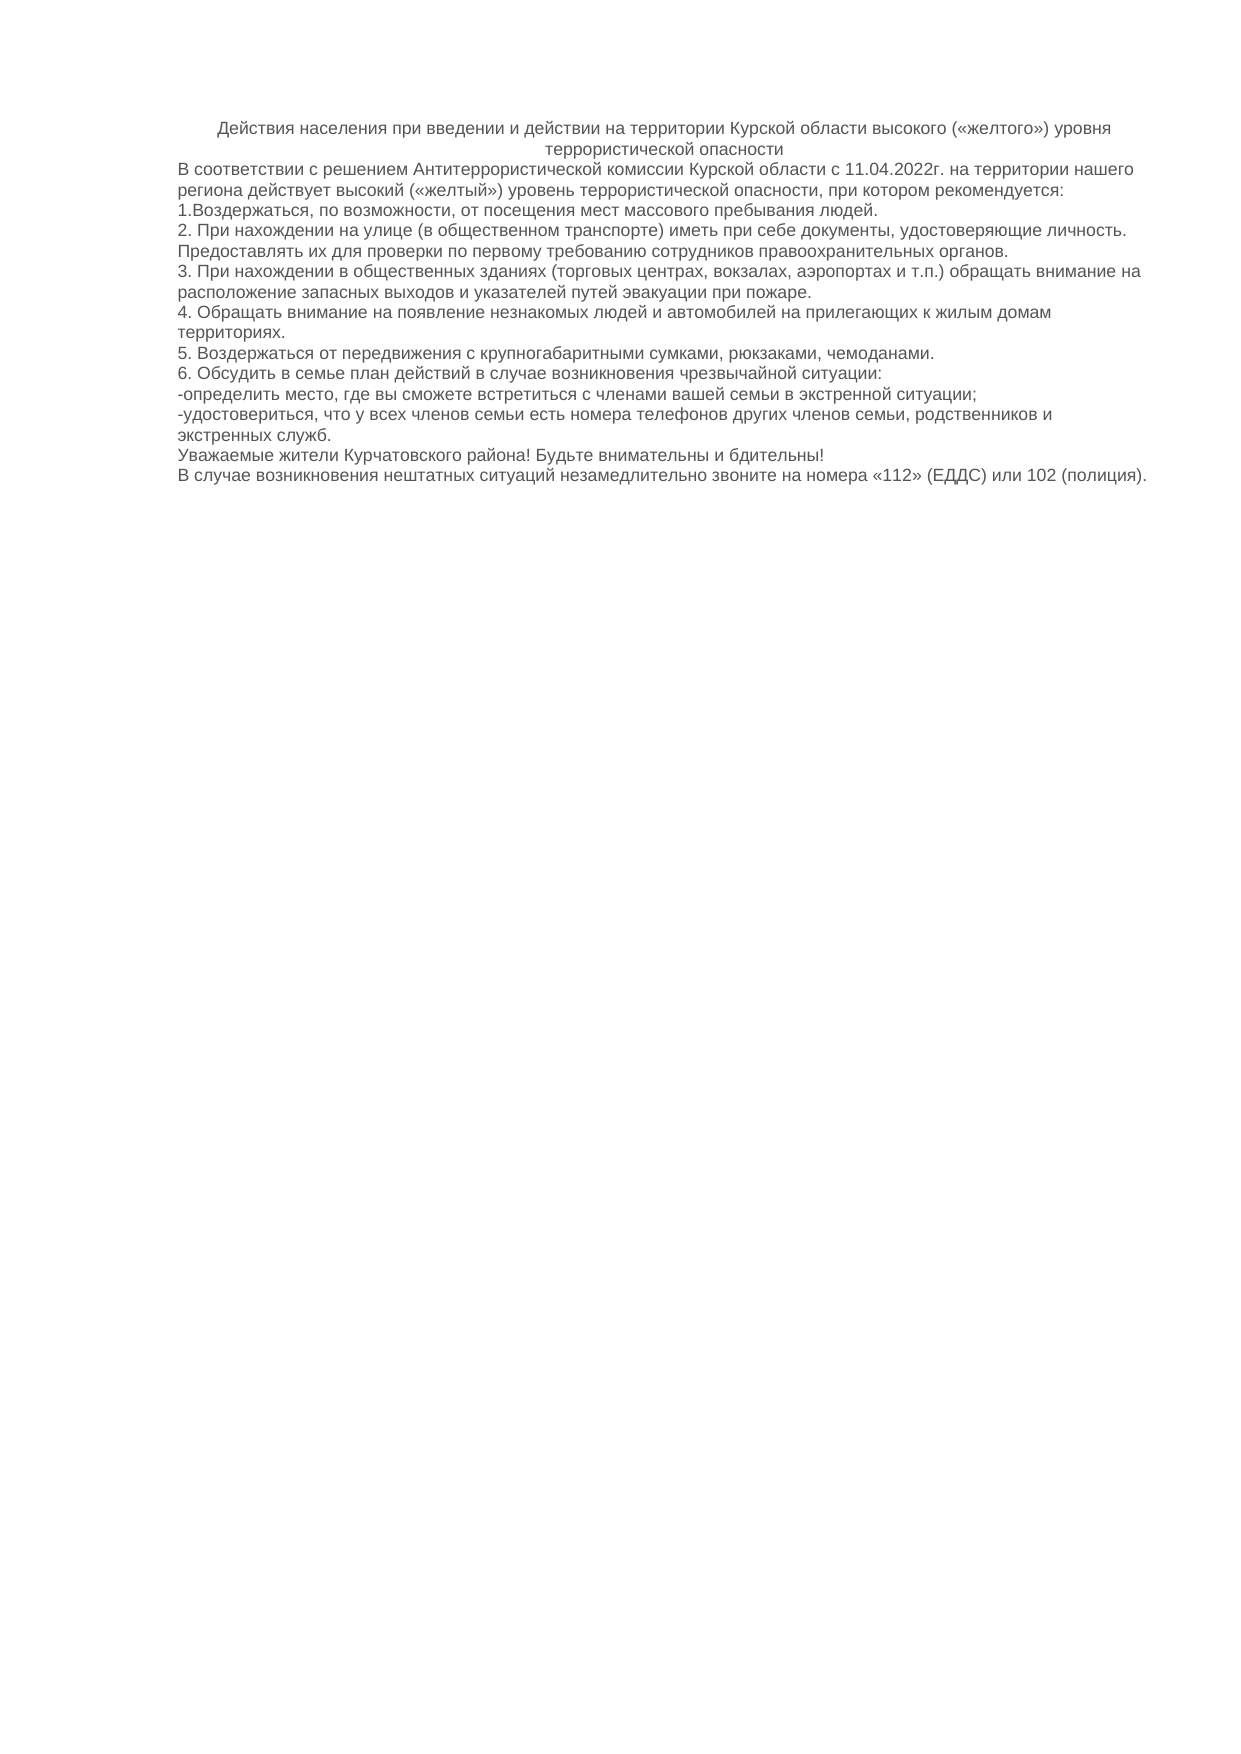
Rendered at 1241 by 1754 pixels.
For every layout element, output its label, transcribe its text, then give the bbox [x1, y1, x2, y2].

text 6. Обсудить в семье план действий в случае возникновения чрезвычайной ситуации: [177, 363, 1152, 383]
text 4. Обращать внимание на появление незнакомых людей и автомобилей на прилегающих к жилым домам территориях. [177, 302, 1152, 343]
text -удостовериться, что у всех членов семьи есть номера телефонов других членов семьи, родственников и экстренных служб. [177, 404, 1152, 445]
text -определить место, где вы сможете встретиться с членами вашей семьи в экстренной ситуации; [177, 383, 1152, 404]
text Уважаемые жители Курчатовского района! Будьте внимательны и бдительны! [177, 445, 1152, 465]
text 3. При нахождении в общественных зданиях (торговых центрах, вокзалах, аэропортах и т.п.) обращать внимание на расположение запасных выходов и указателей путей эвакуации при пожаре. [177, 261, 1152, 302]
text 2. При нахождении на улице (в общественном транспорте) иметь при себе документы, удостоверяющие личность. Предоставлять их для проверки по первому требованию сотрудников правоохранительных органов. [177, 220, 1152, 261]
text Действия населения при введении и действии на территории Курской области высокого («желтого») уровня террористической опасности [177, 118, 1152, 159]
text В соответствии с решением Антитеррористической комиссии Курской области с 11.04.2022г. на территории нашего региона действует высокий («желтый») уровень террористической опасности, при котором рекомендуется: [177, 159, 1152, 200]
text 1.Воздержаться, по возможности, от посещения мест массового пребывания людей. [177, 200, 1152, 220]
text 5. Воздержаться от передвижения с крупногабаритными сумками, рюкзаками, чемоданами. [177, 343, 1152, 363]
text В случае возникновения нештатных ситуаций незамедлительно звоните на номера «112» (ЕДДС) или 102 (полиция). [177, 465, 1152, 486]
